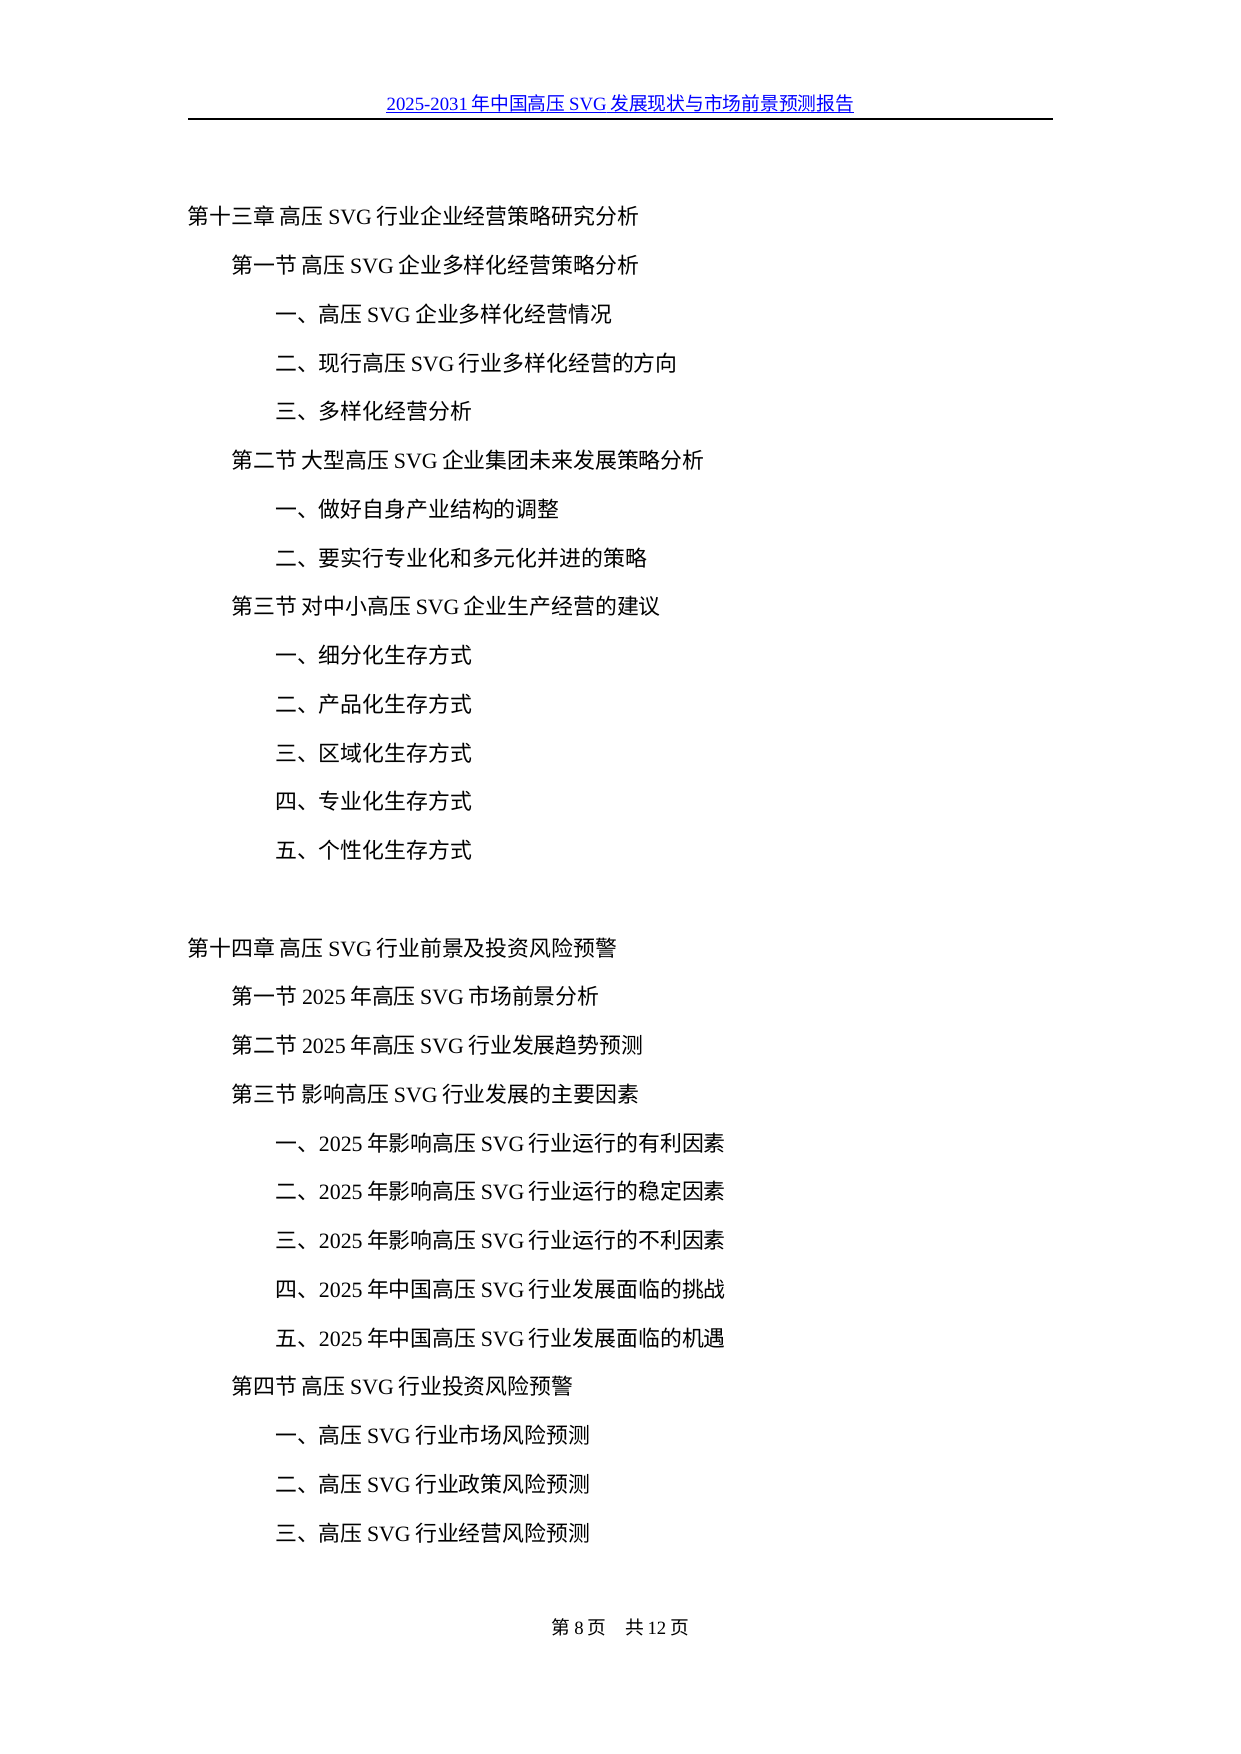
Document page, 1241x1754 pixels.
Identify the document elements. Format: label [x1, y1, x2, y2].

text [187, 150, 1053, 1548]
